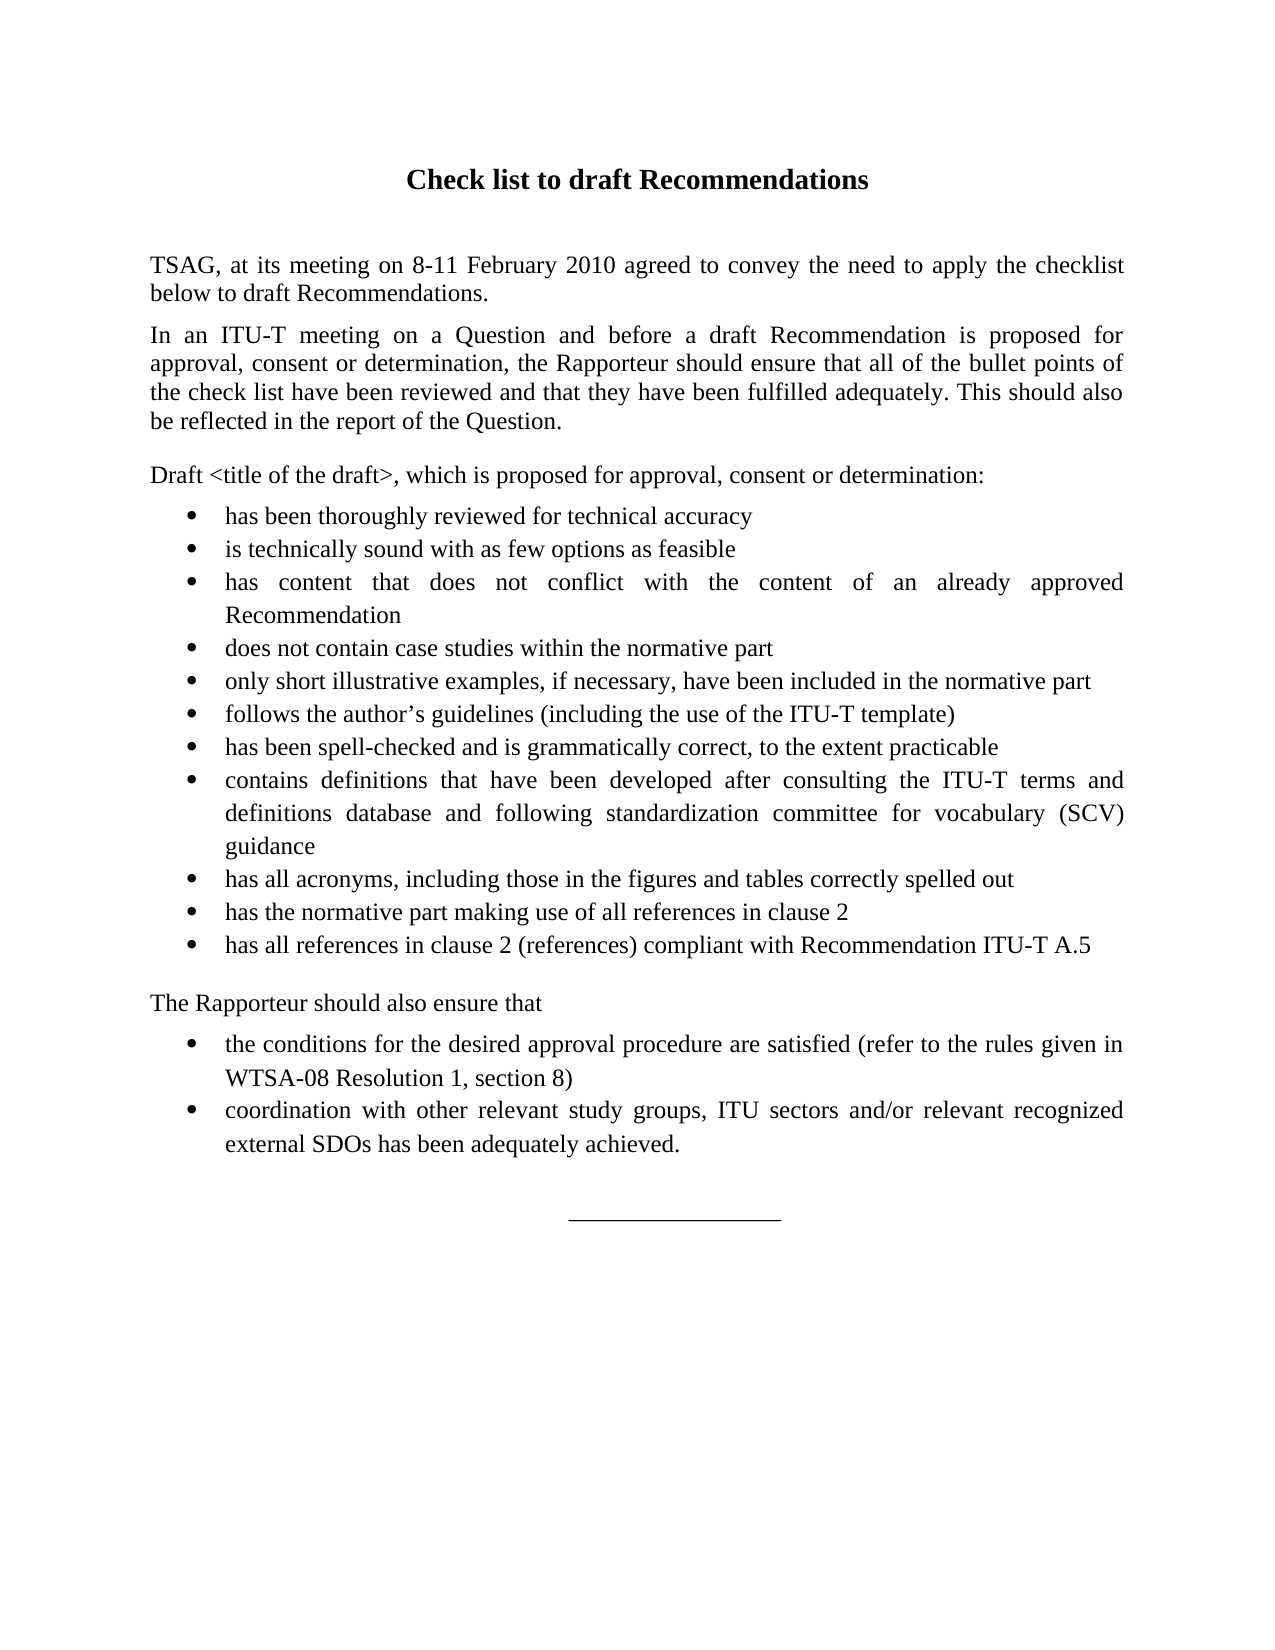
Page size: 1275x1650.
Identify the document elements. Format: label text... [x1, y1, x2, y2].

list has all acronyms, including those in the figures and tables correctly spelled out [187, 864, 1125, 893]
list coordination with other relevant study groups, ITU sectors and/or relevant recognized external SDOs has been adequately achieved. [187, 1096, 1125, 1157]
list has been spell-checked and is grammatically correct, to the extent practicable [187, 732, 1125, 761]
list does not contain case studies within the normative part [187, 633, 1125, 662]
text Draft <title of the draft>, which is proposed for approval, consent or determination: [150, 460, 1125, 488]
list follows the author’s guidelines (including the use of the ITU-T template) [187, 699, 1125, 728]
list the conditions for the desired approval procedure are satisfied (refer to the rules given in WTSA-08 Resolution 1, section 8) [187, 1029, 1125, 1091]
list has the normative part making use of all references in clause 2 [187, 897, 1125, 926]
list _________________ [225, 1195, 1125, 1223]
list contains definitions that have been developed after consulting the ITU-T terms and definitions database and following standardization committee for vocabulary (SCV) guidance [187, 765, 1125, 860]
list has been thoroughly reviewed for technical accuracy [187, 501, 1125, 530]
list has all references in clause 2 (references) compliant with Recommendation ITU-T A.5 [187, 930, 1125, 959]
list only short illustrative examples, if necessary, have been included in the normative part [187, 666, 1125, 695]
list is technically sound with as few options as feasible [187, 534, 1125, 563]
text Check list to draft Recommendations [150, 162, 1125, 196]
text In an ITU-T meeting on a Question and before a draft Recommendation is proposed for approval, consent or determination, the Rapporteur should ensure that all of the bullet points of the check list have been reviewed and that they have been fulfilled adequately. This should also be reflected in the report of the Question. [150, 320, 1125, 435]
text TSAG, at its meeting on 8-11 February 2010 agreed to convey the need to apply the checklist below to draft Recommendations. [150, 250, 1125, 307]
text The Rapporteur should also ensure that [150, 988, 1125, 1017]
list has content that does not conflict with the content of an already approved Recommendation [187, 567, 1125, 629]
